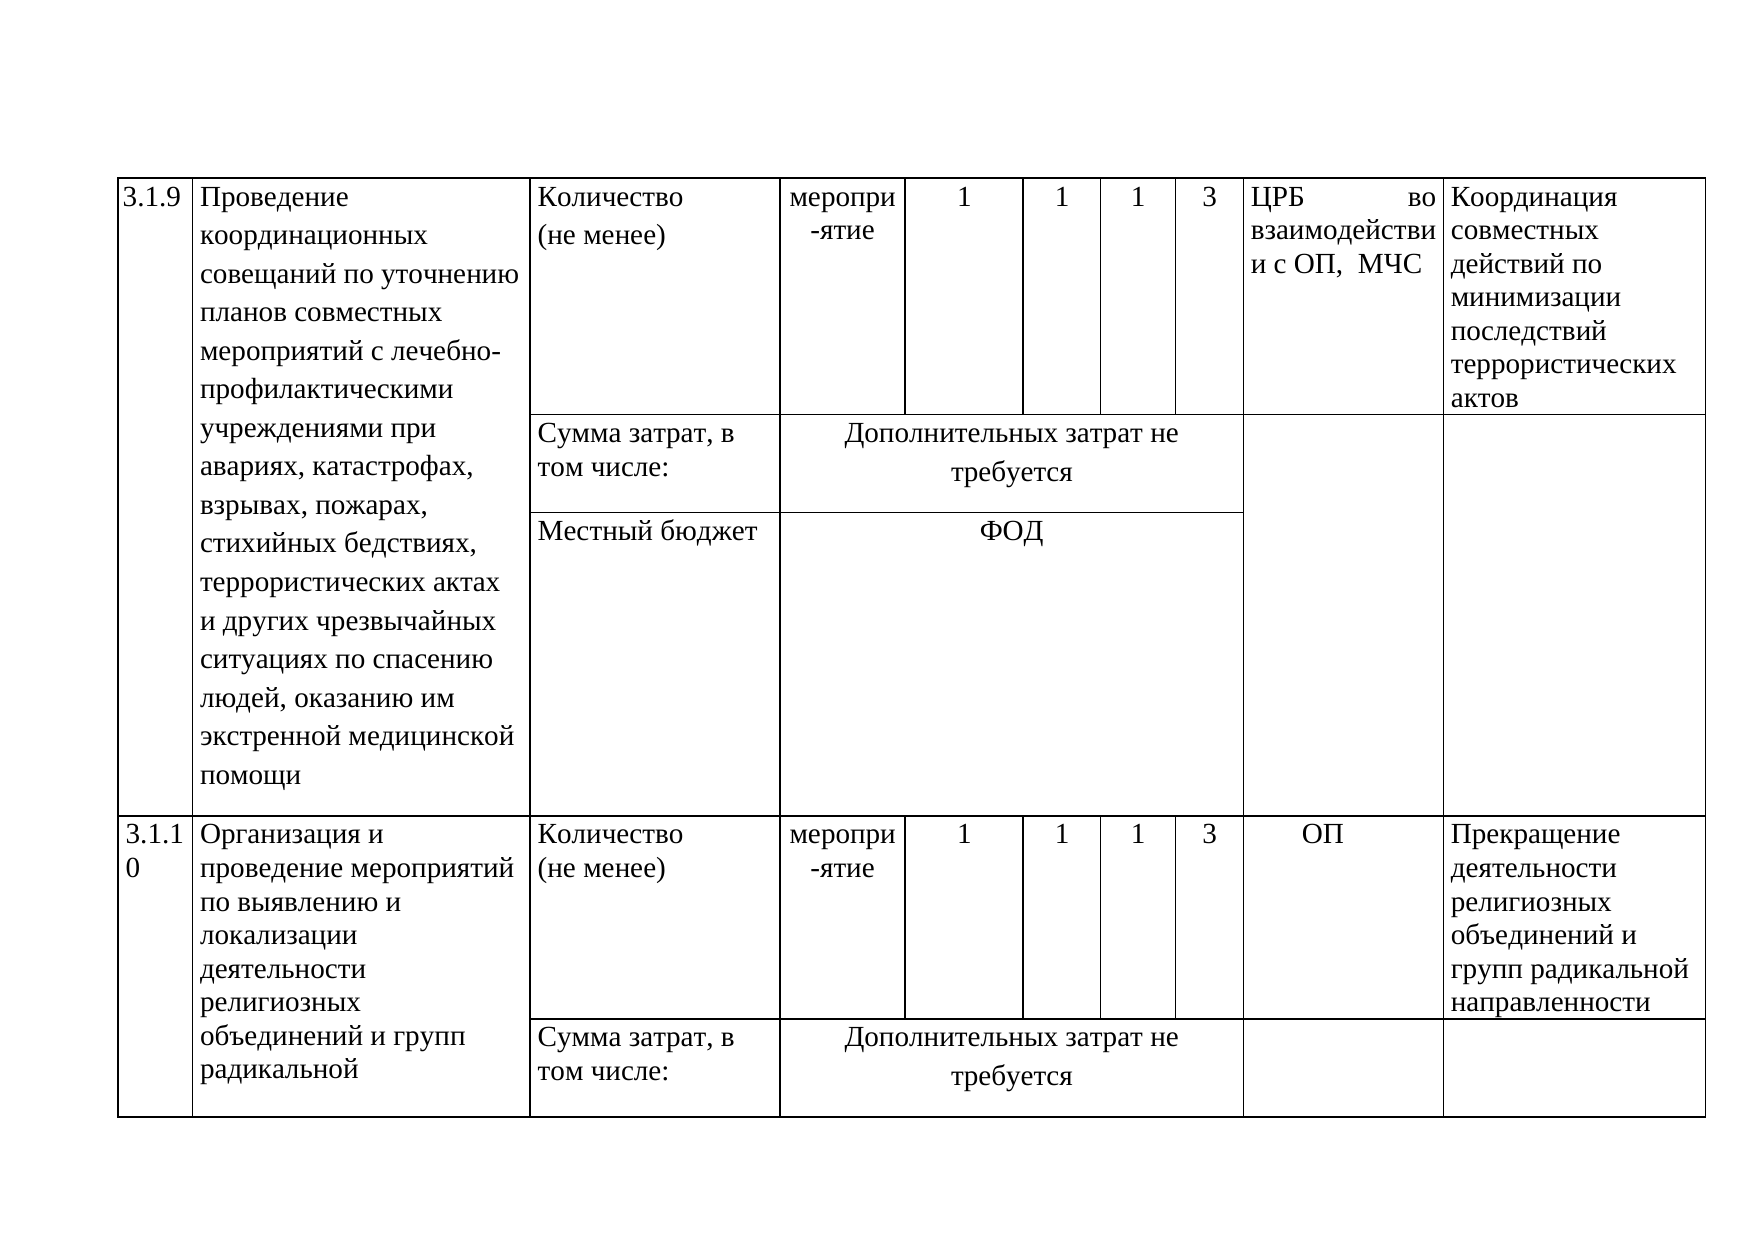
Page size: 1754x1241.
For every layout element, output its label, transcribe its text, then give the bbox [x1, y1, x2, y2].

table_cell Сумма затрат, в том числе: [531, 1020, 779, 1116]
table_cell меропри-ятие [781, 817, 904, 1018]
table_cell [1444, 1020, 1705, 1116]
table_cell Местный бюджет [531, 513, 779, 815]
table_cell Количество (не менее) [531, 817, 779, 1018]
table_cell [1244, 1020, 1443, 1116]
table_cell [1244, 415, 1443, 815]
table_cell 1 [906, 817, 1022, 1018]
table_cell Проведение координационных совещаний по уточнению планов совместных мероприятий с лечебно-профилактическими учреждениями при авариях, катастрофах, взрывах, пожарах, стихийных бедствиях, террористических актах и других чрезвычайных ситуациях по спасению людей, оказанию им экстренной медицинской помощи [193, 179, 529, 815]
table_cell [1444, 415, 1705, 815]
table_cell Дополнительных затрат не требуется [781, 1020, 1243, 1116]
table_cell ОП [1244, 817, 1443, 1018]
table_cell 1 [1024, 179, 1100, 413]
table_cell Количество (не менее) [531, 179, 779, 413]
table_cell Организация и проведение мероприятий по выявлению и локализации деятельности религиозных объединений и групп радикальной направленности, в том числе поддерживающих связи с международными террористическими организациями [193, 817, 529, 1116]
table_cell ФОД [781, 513, 1243, 815]
table_cell ЦРБ во взаимодействии с ОП, МЧС [1244, 179, 1443, 413]
table_cell 1 [1101, 179, 1175, 413]
table_cell 3.1.10 [119, 817, 192, 1116]
table_cell 1 [1101, 817, 1175, 1018]
table_cell меропри-ятие [781, 179, 904, 413]
table_cell 3 [1176, 817, 1243, 1018]
table_cell Координация совместных действий по минимизации последствий террористических актов [1444, 179, 1705, 413]
table_cell Прекращение деятельности религиозных объединений и групп радикальной направленности [1444, 817, 1705, 1018]
table_cell 1 [906, 179, 1022, 413]
table_cell 3 [1176, 179, 1243, 413]
table_cell 3.1.9 [119, 179, 192, 815]
table_cell Сумма затрат, в том числе: [531, 415, 779, 512]
table_cell Дополнительных затрат не требуется [781, 415, 1243, 512]
table_cell 1 [1024, 817, 1100, 1018]
